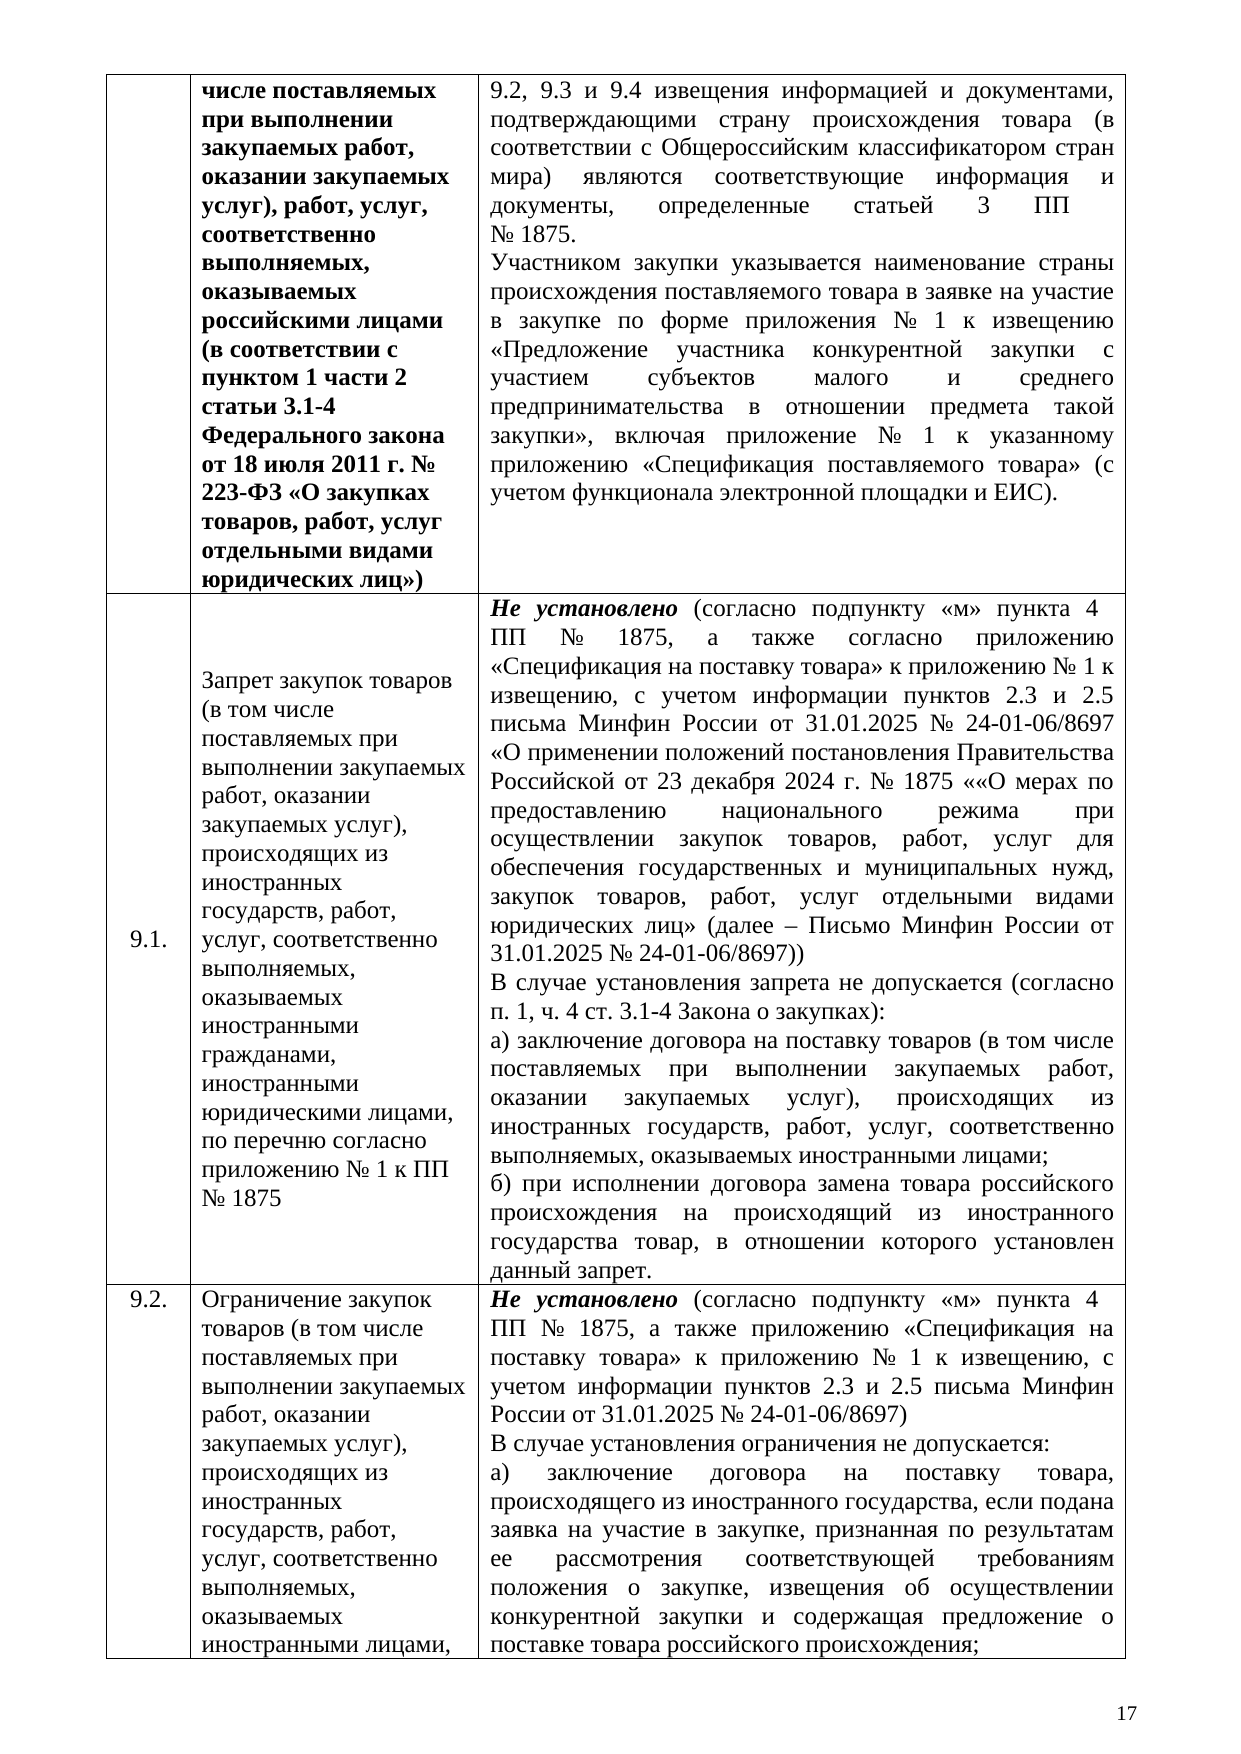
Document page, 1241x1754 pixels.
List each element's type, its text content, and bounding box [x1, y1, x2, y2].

table_cell 9.2. [107, 1285, 190, 1658]
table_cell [479, 1285, 1125, 1658]
table_cell Не установлено (согласно подпункту «м» пункта 4 ПП № 1875, а также согласно приложению «Спецификация на поставку товара» к приложению № 1 к извещению, с учетом информации пунктов 2.3 и 2.5 письма Минфин России от 31.01.2025 № 24-01-06/8697 «О применении положений постановления Правительства Российской от 23 декабря 2024 г. № 1875 ««О мерах по предоставлению национального режима при осуществлении закупок товаров, работ, услуг для обеспечения государственных и муниципальных нужд, закупок товаров, работ, услуг отдельными видами юридических лиц» (далее – Письмо Минфин России от 31.01.2025 № 24-01-06/8697)) В случае установления запрета не допускается (согласно п. 1, ч. 4 ст. 3.1-4 Закона о закупках): а) заключение договора на поставку товаров (в том числе поставляемых при выполнении закупаемых работ, оказании закупаемых услуг), происходящих из иностранных государств, работ, услуг, соответственно выполняемых, оказываемых иностранными лицами; б) при исполнении договора замена товара российского происхождения на происходящий из иностранного государства товар, в отношении которого установлен данный запрет. [479, 594, 1125, 1283]
table_cell Запрет закупок товаров (в том числе поставляемых при выполнении закупаемых работ, оказании закупаемых услуг), происходящих из иностранных государств, работ, услуг, соответственно выполняемых, оказываемых иностранными гражданами, иностранными юридическими лицами, по перечню согласно приложению № 1 к ПП № 1875 [191, 594, 478, 1283]
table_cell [479, 75, 1125, 592]
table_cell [191, 1285, 478, 1658]
table_cell 9 [107, 75, 190, 592]
table_cell 9.1. [107, 594, 190, 1283]
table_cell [191, 75, 478, 592]
